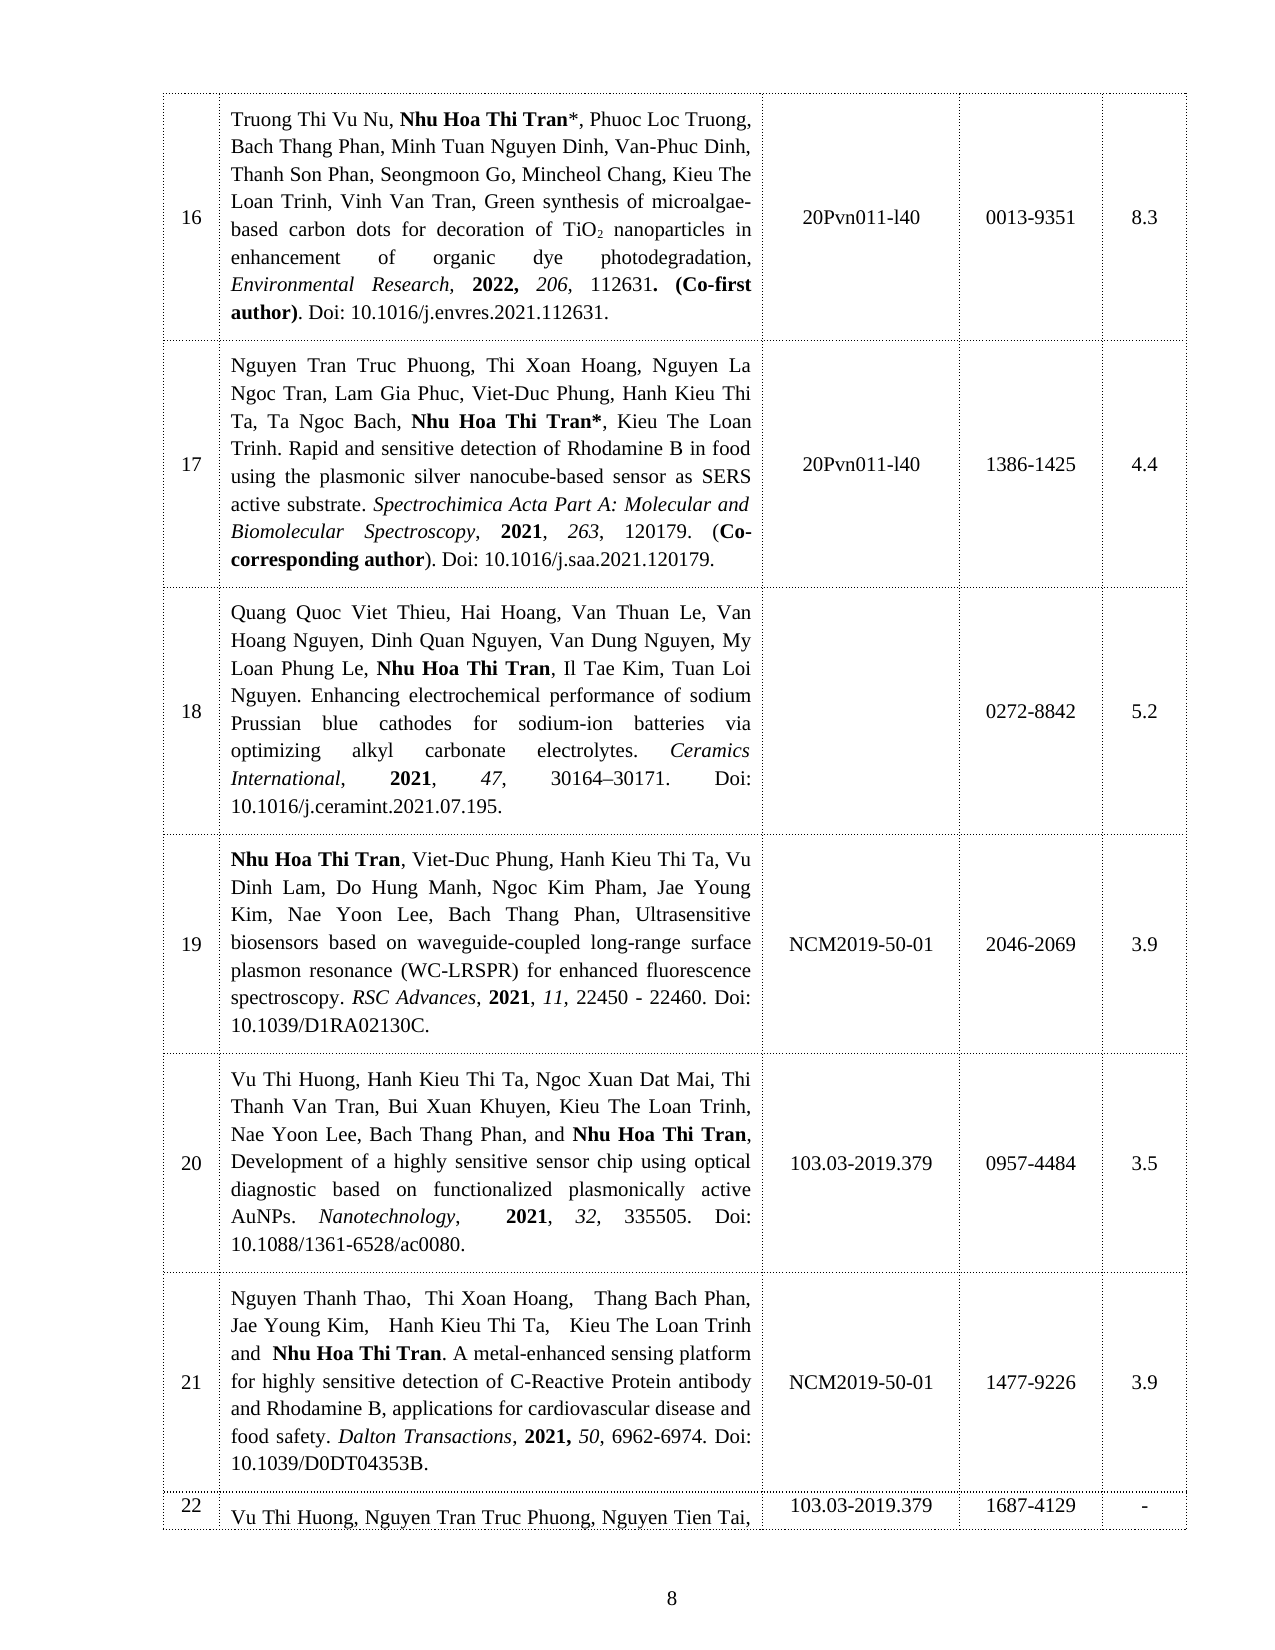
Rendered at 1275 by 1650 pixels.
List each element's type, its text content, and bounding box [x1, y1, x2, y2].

table_cell 0957-4484 [959, 1053, 1102, 1272]
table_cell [219, 1491, 763, 1529]
table_cell 20Pvn011-l40 [763, 93, 959, 340]
table_cell [763, 587, 959, 834]
table_cell 2046-2069 [959, 834, 1102, 1053]
table_cell 5.2 [1102, 587, 1187, 834]
table_cell 19 [163, 834, 219, 1053]
table_cell NCM2019-50-01 [763, 1272, 959, 1491]
table_cell 3.5 [1102, 1053, 1187, 1272]
table_cell 17 [163, 340, 219, 587]
table_cell 1687-4129 [959, 1491, 1102, 1529]
table_cell 4.4 [1102, 340, 1187, 587]
table_cell Truong Thi Vu Nu, Nhu Hoa Thi Tran*, Phuoc Loc Truong, Bach Thang Phan, Minh Tuan Nguyen Dinh, Van-Phuc Dinh, Thanh Son Phan, Seongmoon Go, Mincheol Chang, Kieu The Loan Trinh, Vinh Van Tran, Green synthesis of microalgae-based carbon dots for decoration of TiO2 nanoparticles in enhancement of organic dye photodegradation, Environmental Research, 2022, 206, 112631. (Co-first author). Doi: 10.1016/j.envres.2021.112631. [219, 93, 763, 340]
table_cell 103.03-2019.379 [763, 1053, 959, 1272]
table_cell NCM2019-50-01 [763, 834, 959, 1053]
table_cell 1477-9226 [959, 1272, 1102, 1491]
table_cell 20Pvn011-l40 [763, 340, 959, 587]
table_cell Nhu Hoa Thi Tran, Viet-Duc Phung, Hanh Kieu Thi Ta, Vu Dinh Lam, Do Hung Manh, Ngoc Kim Pham, Jae Young Kim, Nae Yoon Lee, Bach Thang Phan, Ultrasensitive biosensors based on waveguide-coupled long-range surface plasmon resonance (WC-LRSPR) for enhanced fluorescence spectroscopy. RSC Advances, 2021, 11, 22450 - 22460. Doi: 10.1039/D1RA02130C. [219, 834, 763, 1053]
table_cell 3.9 [1102, 834, 1187, 1053]
table_cell 21 [163, 1272, 219, 1491]
table_cell 8.3 [1102, 93, 1187, 340]
table_cell 20 [163, 1053, 219, 1272]
table_cell Quang Quoc Viet Thieu, Hai Hoang, Van Thuan Le, Van Hoang Nguyen, Dinh Quan Nguyen, Van Dung Nguyen, My Loan Phung Le, Nhu Hoa Thi Tran, Il Tae Kim, Tuan Loi Nguyen. Enhancing electrochemical performance of sodium Prussian blue cathodes for sodium-ion batteries via optimizing alkyl carbonate electrolytes. Ceramics International, 2021, 47, 30164–30171. Doi: 10.1016/j.ceramint.2021.07.195. [219, 587, 763, 834]
table_cell 103.03-2019.379 [763, 1491, 959, 1529]
table_cell 1386-1425 [959, 340, 1102, 587]
table_cell 18 [163, 587, 219, 834]
table_cell 22 [163, 1491, 219, 1529]
table_cell Vu Thi Huong, Hanh Kieu Thi Ta, Ngoc Xuan Dat Mai, Thi Thanh Van Tran, Bui Xuan Khuyen, Kieu The Loan Trinh, Nae Yoon Lee, Bach Thang Phan, and Nhu Hoa Thi Tran, Development of a highly sensitive sensor chip using optical diagnostic based on functionalized plasmonically active AuNPs. Nanotechnology, 2021, 32, 335505. Doi: 10.1088/1361-6528/ac0080. [219, 1053, 763, 1272]
table_cell 3.9 [1102, 1272, 1187, 1491]
table_cell Nguyen Tran Truc Phuong, Thi Xoan Hoang, Nguyen La Ngoc Tran, Lam Gia Phuc, Viet-Duc Phung, Hanh Kieu Thi Ta, Ta Ngoc Bach, Nhu Hoa Thi Tran*, Kieu The Loan Trinh. Rapid and sensitive detection of Rhodamine B in food using the plasmonic silver nanocube-based sensor as SERS active substrate. Spectrochimica Acta Part A: Molecular and Biomolecular Spectroscopy, 2021, 263, 120179. (Co-corresponding author). Doi: 10.1016/j.saa.2021.120179. [219, 340, 763, 587]
table_cell 0013-9351 [959, 93, 1102, 340]
table_cell - [1102, 1491, 1187, 1529]
table_cell 16 [163, 93, 219, 340]
table_cell 0272-8842 [959, 587, 1102, 834]
table_cell Nguyen Thanh Thao, Thi Xoan Hoang, Thang Bach Phan, Jae Young Kim, Hanh Kieu Thi Ta, Kieu The Loan Trinh and Nhu Hoa Thi Tran. A metal-enhanced sensing platform for highly sensitive detection of C-Reactive Protein antibody and Rhodamine B, applications for cardiovascular disease and food safety. Dalton Transactions, 2021, 50, 6962-6974. Doi: 10.1039/D0DT04353B. [219, 1272, 763, 1491]
